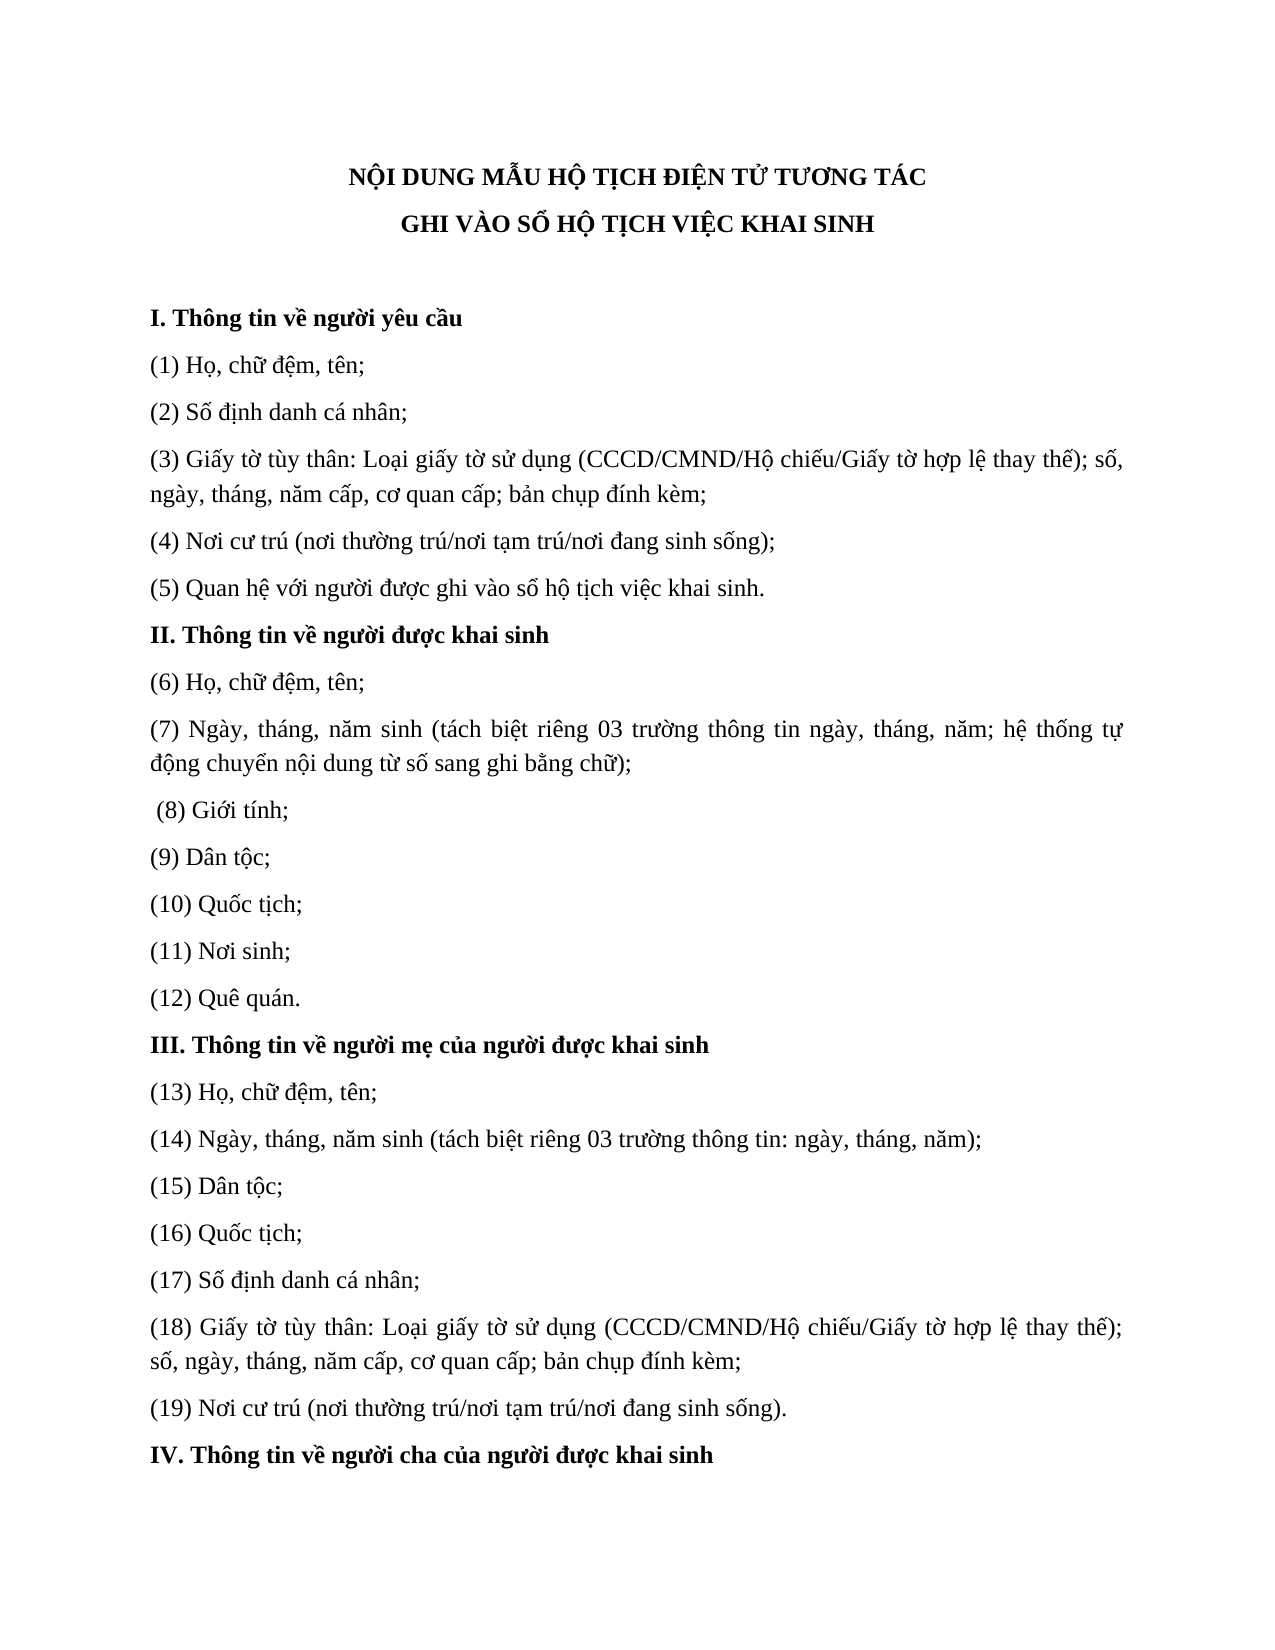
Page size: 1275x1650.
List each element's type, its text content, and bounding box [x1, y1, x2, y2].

text (13) Họ, chữ đệm, tên; [150, 1077, 1125, 1106]
text GHI VÀO SỔ HỘ TỊCH VIỆC KHAI SINH [150, 209, 1125, 238]
text (19) Nơi cư trú (nơi thường trú/nơi tạm trú/nơi đang sinh sống). [150, 1393, 1125, 1422]
text (18) Giấy tờ tùy thân: Loại giấy tờ sử dụng (CCCD/CMND/Hộ chiếu/Giấy tờ hợp lệ thay thế); số, ngày, tháng, năm cấp, cơ quan cấp; bản chụp đính kèm; [150, 1312, 1125, 1375]
text (15) Dân tộc; [150, 1171, 1125, 1200]
text (12) Quê quán. [150, 983, 1125, 1012]
text I. Thông tin về người yêu cầu [150, 303, 1125, 332]
text (8) Giới tính; [150, 795, 1125, 824]
text (10) Quốc tịch; [150, 889, 1125, 918]
text (2) Số định danh cá nhân; [150, 397, 1125, 426]
text IV. Thông tin về người cha của người được khai sinh [150, 1440, 1125, 1469]
text (17) Số định danh cá nhân; [150, 1265, 1125, 1294]
text (11) Nơi sinh; [150, 936, 1125, 965]
text II. Thông tin về người được khai sinh [150, 620, 1125, 648]
text (3) Giấy tờ tùy thân: Loại giấy tờ sử dụng (CCCD/CMND/Hộ chiếu/Giấy tờ hợp lệ thay thế); số, ngày, tháng, năm cấp, cơ quan cấp; bản chụp đính kèm; [150, 444, 1125, 508]
text (9) Dân tộc; [150, 842, 1125, 871]
text III. Thông tin về người mẹ của người được khai sinh [150, 1030, 1125, 1059]
text (4) Nơi cư trú (nơi thường trú/nơi tạm trú/nơi đang sinh sống); [150, 526, 1125, 554]
text (16) Quốc tịch; [150, 1218, 1125, 1247]
text (14) Ngày, tháng, năm sinh (tách biệt riêng 03 trường thông tin: ngày, tháng, năm); [150, 1124, 1125, 1153]
text (6) Họ, chữ đệm, tên; [150, 667, 1125, 696]
text (5) Quan hệ với người được ghi vào sổ hộ tịch việc khai sinh. [150, 573, 1125, 602]
text NỘI DUNG MẪU HỘ TỊCH ĐIỆN TỬ TƯƠNG TÁC [150, 162, 1125, 191]
text (7) Ngày, tháng, năm sinh (tách biệt riêng 03 trường thông tin ngày, tháng, năm; hệ thống tự động chuyển nội dung từ số sang ghi bằng chữ); [150, 714, 1125, 777]
text (1) Họ, chữ đệm, tên; [150, 350, 1125, 379]
